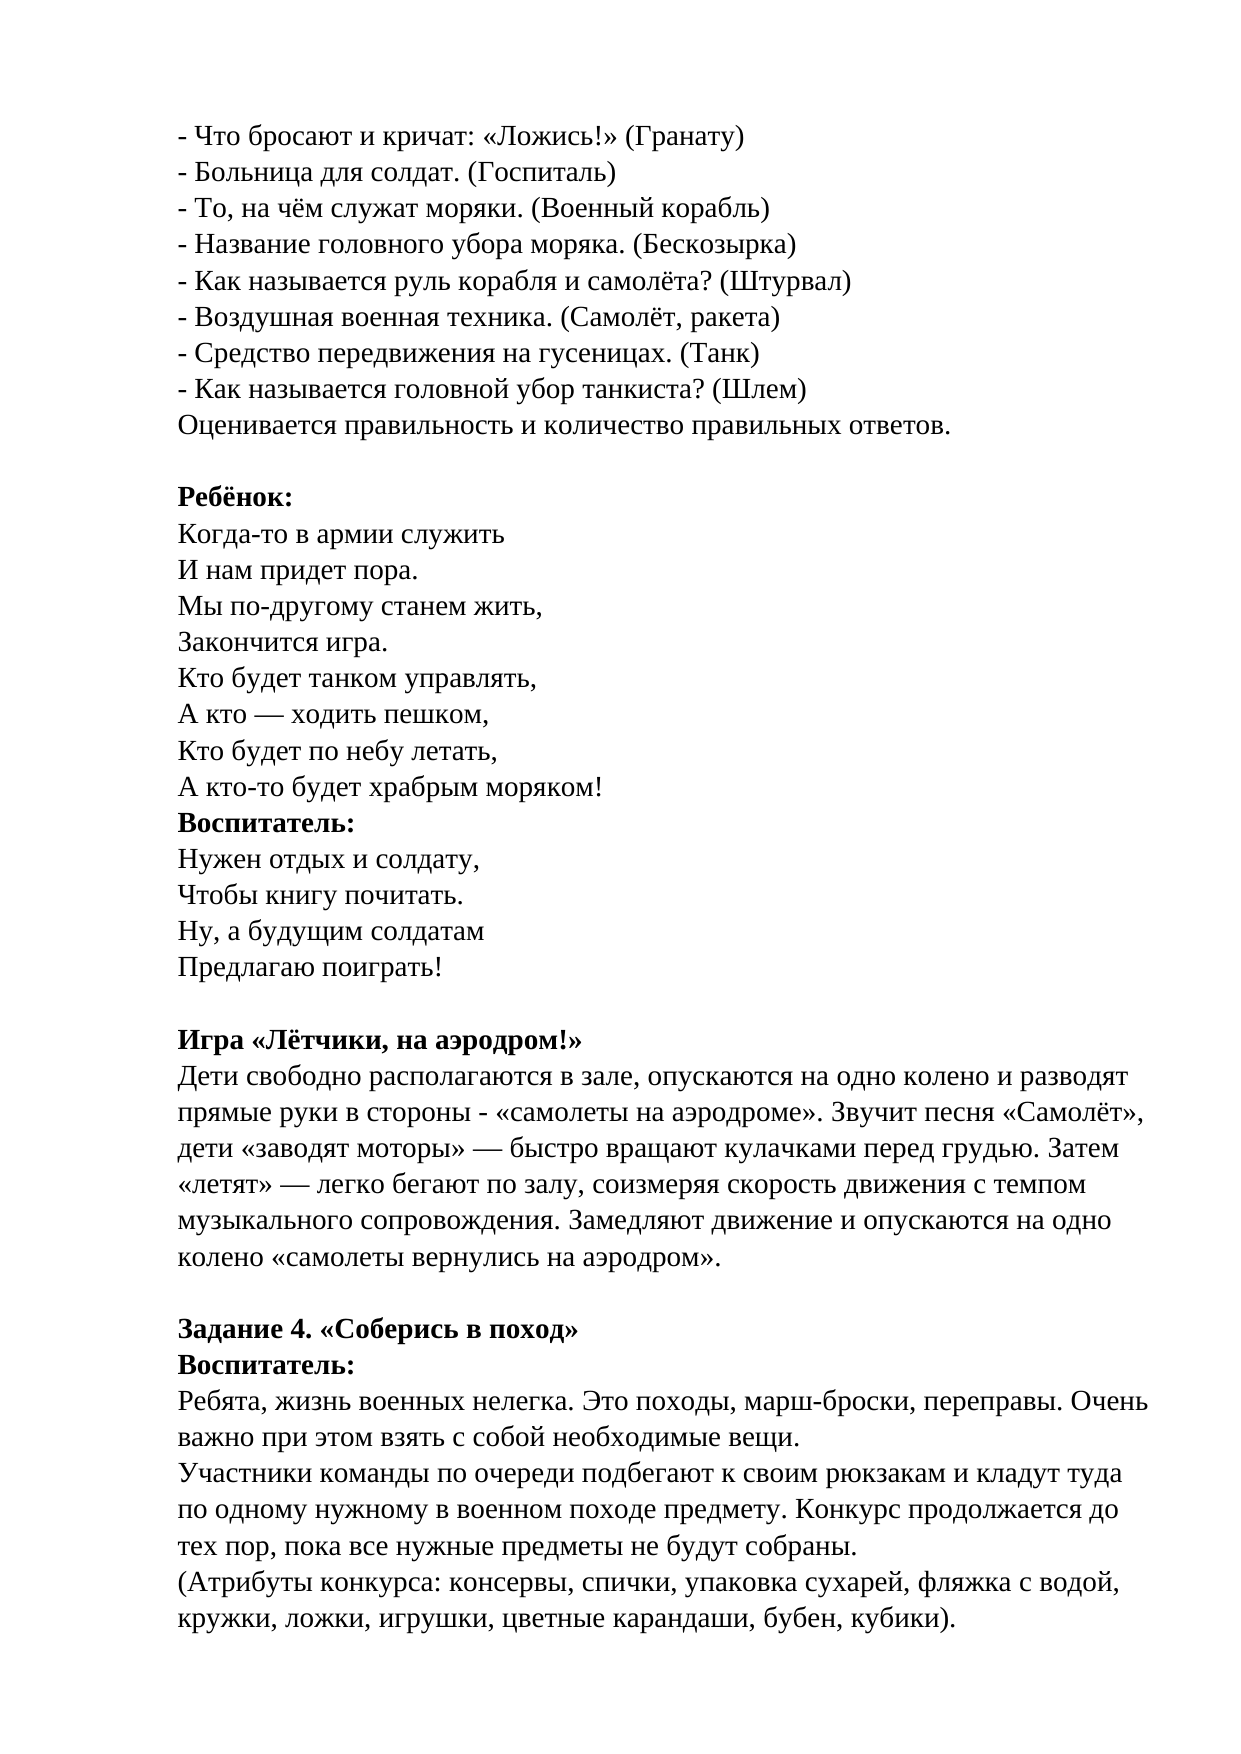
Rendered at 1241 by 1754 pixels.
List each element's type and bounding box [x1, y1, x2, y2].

text [177, 118, 1152, 1634]
